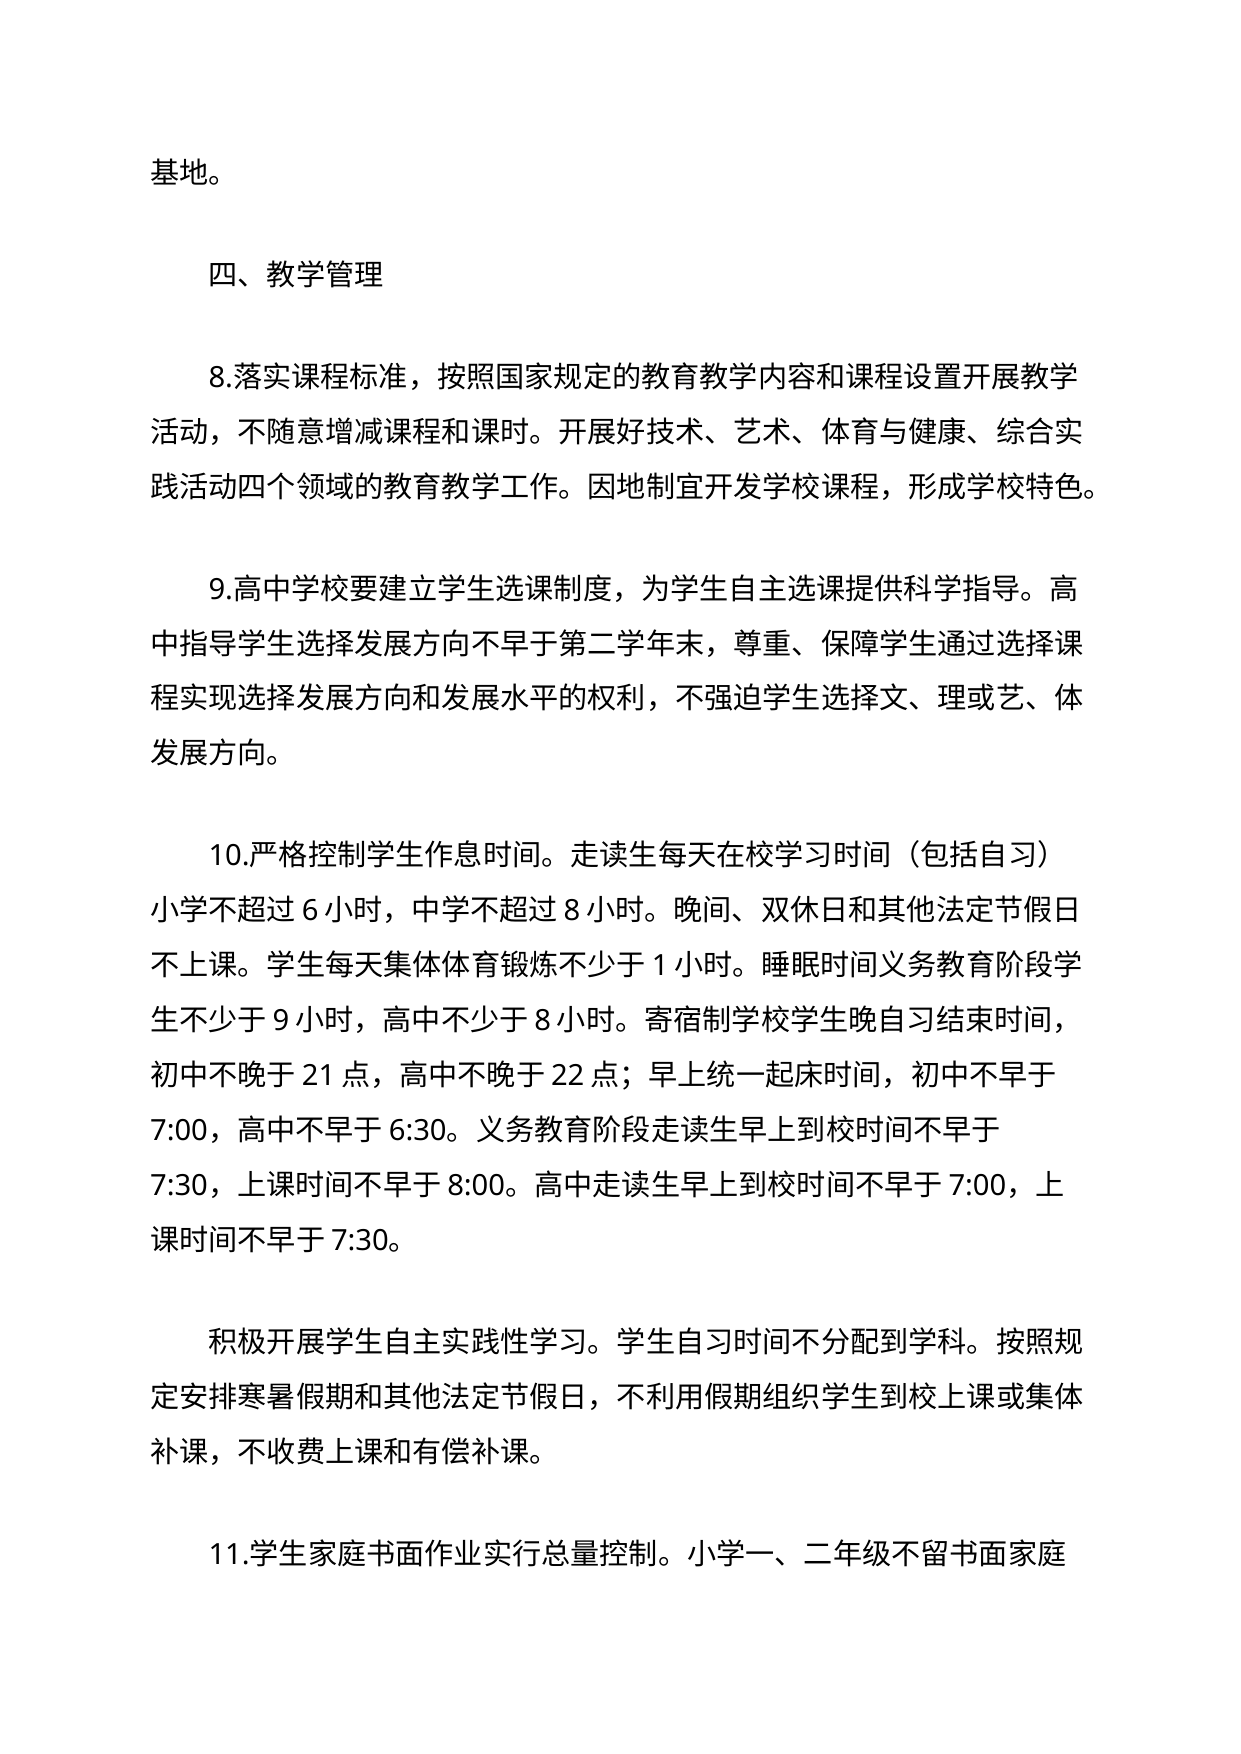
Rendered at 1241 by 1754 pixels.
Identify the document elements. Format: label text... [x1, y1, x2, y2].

text 8.落实课程标准，按照国家规定的教育教学内容和课程设置开展教学活动，不随意增减课程和课时。开展好技术、艺术、体育与健康、综合实践活动四个领域的教育教学工作。因地制宜开发学校课程，形成学校特色。 [150, 353, 1090, 506]
text 10.严格控制学生作息时间。走读生每天在校学习时间（包括自习）小学不超过6小时，中学不超过8小时。晚间、双休日和其他法定节假日不上课。学生每天集体体育锻炼不少于1小时。睡眠时间义务教育阶段学生不少于9小时，高中不少于8小时。寄宿制学校学生晚自习结束时间，初中不晚于21点，高中不晚于22点；早上统一起床时间，初中不早于7:00，高中不早于6:30。义务教育阶段走读生早上到校时间不早于7:30，上课时间不早于8:00。高中走读生早上到校时间不早于7:00，上课时间不早于7:30。 [150, 832, 1090, 1259]
text 四、教学管理 [150, 252, 1090, 294]
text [150, 1530, 1090, 1573]
text 9.高中学校要建立学生选课制度，为学生自主选课提供科学指导。高中指导学生选择发展方向不早于第二学年末，尊重、保障学生通过选择课程实现选择发展方向和发展水平的权利，不强迫学生选择文、理或艺、体发展方向。 [150, 565, 1090, 772]
text 积极开展学生自主实践性学习。学生自习时间不分配到学科。按照规定安排寒暑假期和其他法定节假日，不利用假期组织学生到校上课或集体补课，不收费上课和有偿补课。 [150, 1319, 1090, 1471]
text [150, 150, 1090, 192]
